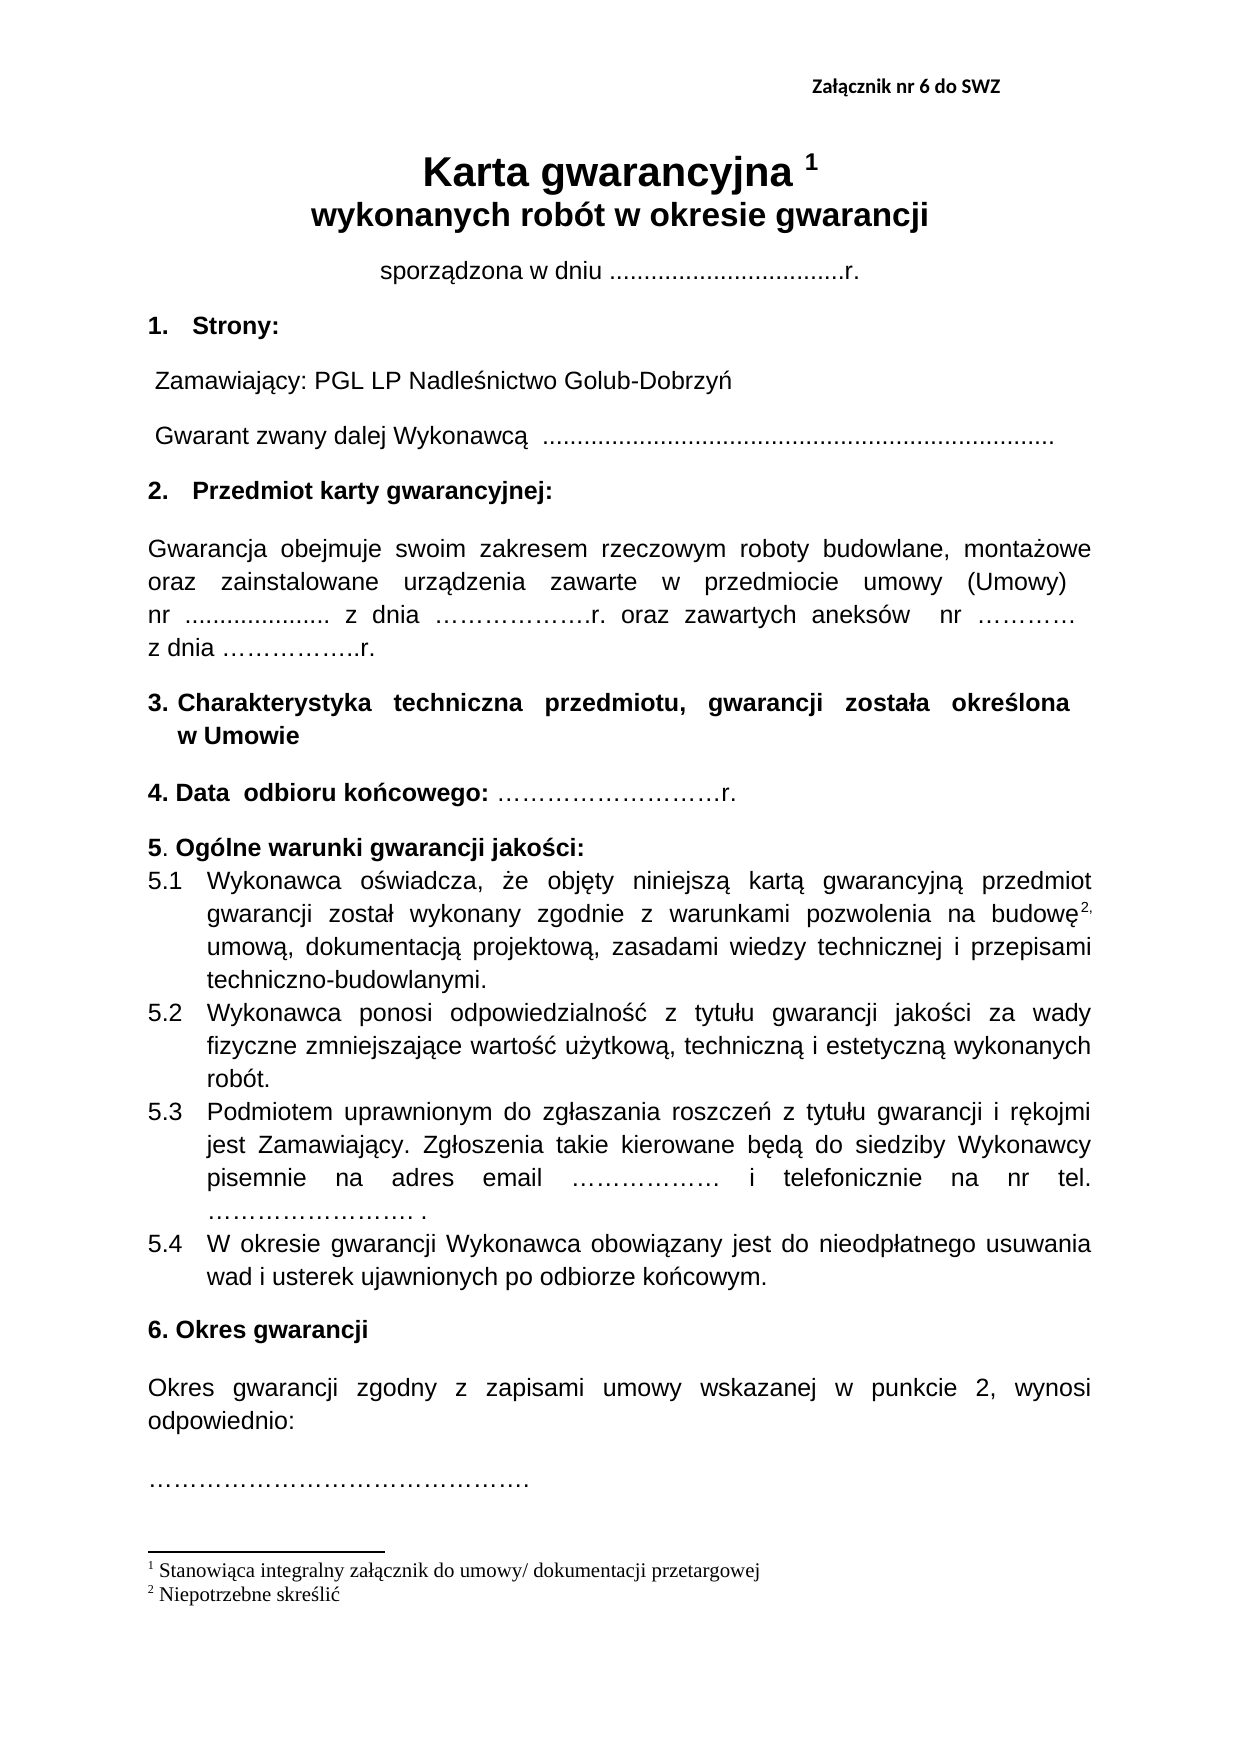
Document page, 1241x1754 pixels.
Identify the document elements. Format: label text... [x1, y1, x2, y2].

text Okres gwarancji zgodny z zapisami umowy wskazanej w punkcie 2, wynosi odpowiednio: [148, 1373, 1093, 1434]
text 5.2 Wykonawca ponosi odpowiedzialność z tytułu gwarancji jakości za wady fizyczne zmniejszające wartość użytkową, techniczną i estetyczną wykonanych robót. [148, 998, 1093, 1093]
text ………………………………………. [148, 1464, 1093, 1492]
subtitle 5. Ogólne warunki gwarancji jakości: [148, 833, 1093, 862]
text Zamawiający: PGL LP Nadleśnictwo Golub-Dobrzyń [148, 366, 1093, 395]
list Przedmiot karty gwarancyjnej: [148, 476, 1093, 505]
text 5.4 W okresie gwarancji Wykonawca obowiązany jest do nieodpłatnego usuwania wad i usterek ujawnionych po odbiorze końcowym. [148, 1229, 1093, 1291]
text 5.3 Podmiotem uprawnionym do zgłaszania roszczeń z tytułu gwarancji i rękojmi jest Zamawiający. Zgłoszenia takie kierowane będą do siedziby Wykonawcy pisemnie na adres email ……………… i telefonicznie na nr tel. ……………………. . [148, 1097, 1093, 1225]
text 6. Okres gwarancji [148, 1314, 1093, 1343]
title wykonanych robót w okresie gwarancji [148, 196, 1093, 234]
list Charakterystyka techniczna przedmiotu, gwarancji została określona w Umowie [148, 688, 1093, 750]
text sporządzona w dniu ..................................r. [148, 256, 1093, 285]
text Karta gwarancyjna [148, 148, 1093, 196]
text Gwarancja obejmuje swoim zakresem rzeczowym roboty budowlane, montażowe oraz zainstalowane urządzenia zawarte w przedmiocie umowy (Umowy) nr ..................... z dnia ……………….r. oraz zawartych aneksów nr ………… z dnia ……………..r. [148, 534, 1093, 662]
text 5.1 Wykonawca oświadcza, że objęty niniejszą kartą gwarancyjną przedmiot gwarancji został wykonany zgodnie z warunkami pozwolenia na budowę, umową, dokumentacją projektową, zasadami wiedzy technicznej i przepisami techniczno-budowlanymi. [148, 866, 1093, 994]
list Strony: [148, 311, 1093, 340]
text Gwarant zwany dalej Wykonawcą .......................................................................... [148, 421, 1093, 450]
text 4. Data odbioru końcowego: ………………………r. [148, 778, 1093, 807]
